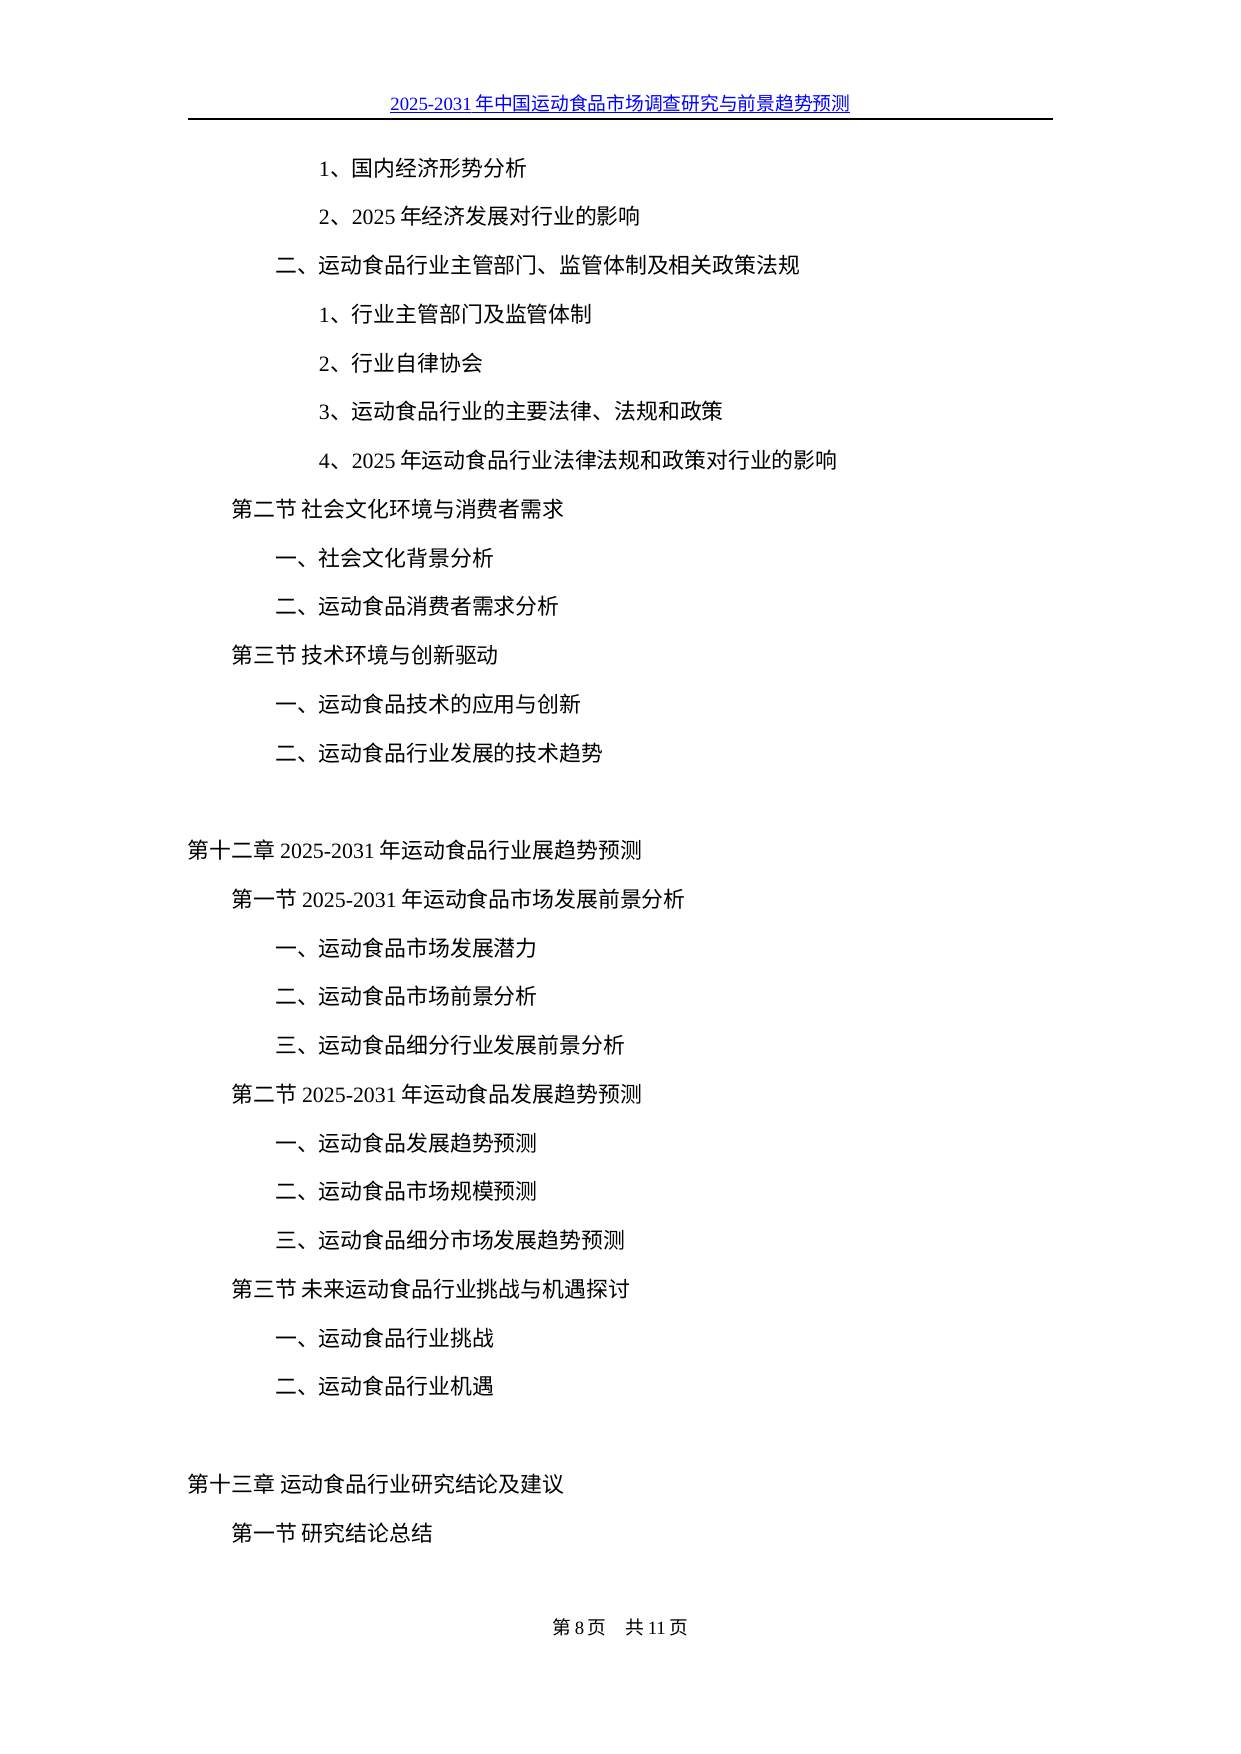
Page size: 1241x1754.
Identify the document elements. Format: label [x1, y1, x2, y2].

text [187, 150, 1053, 1548]
